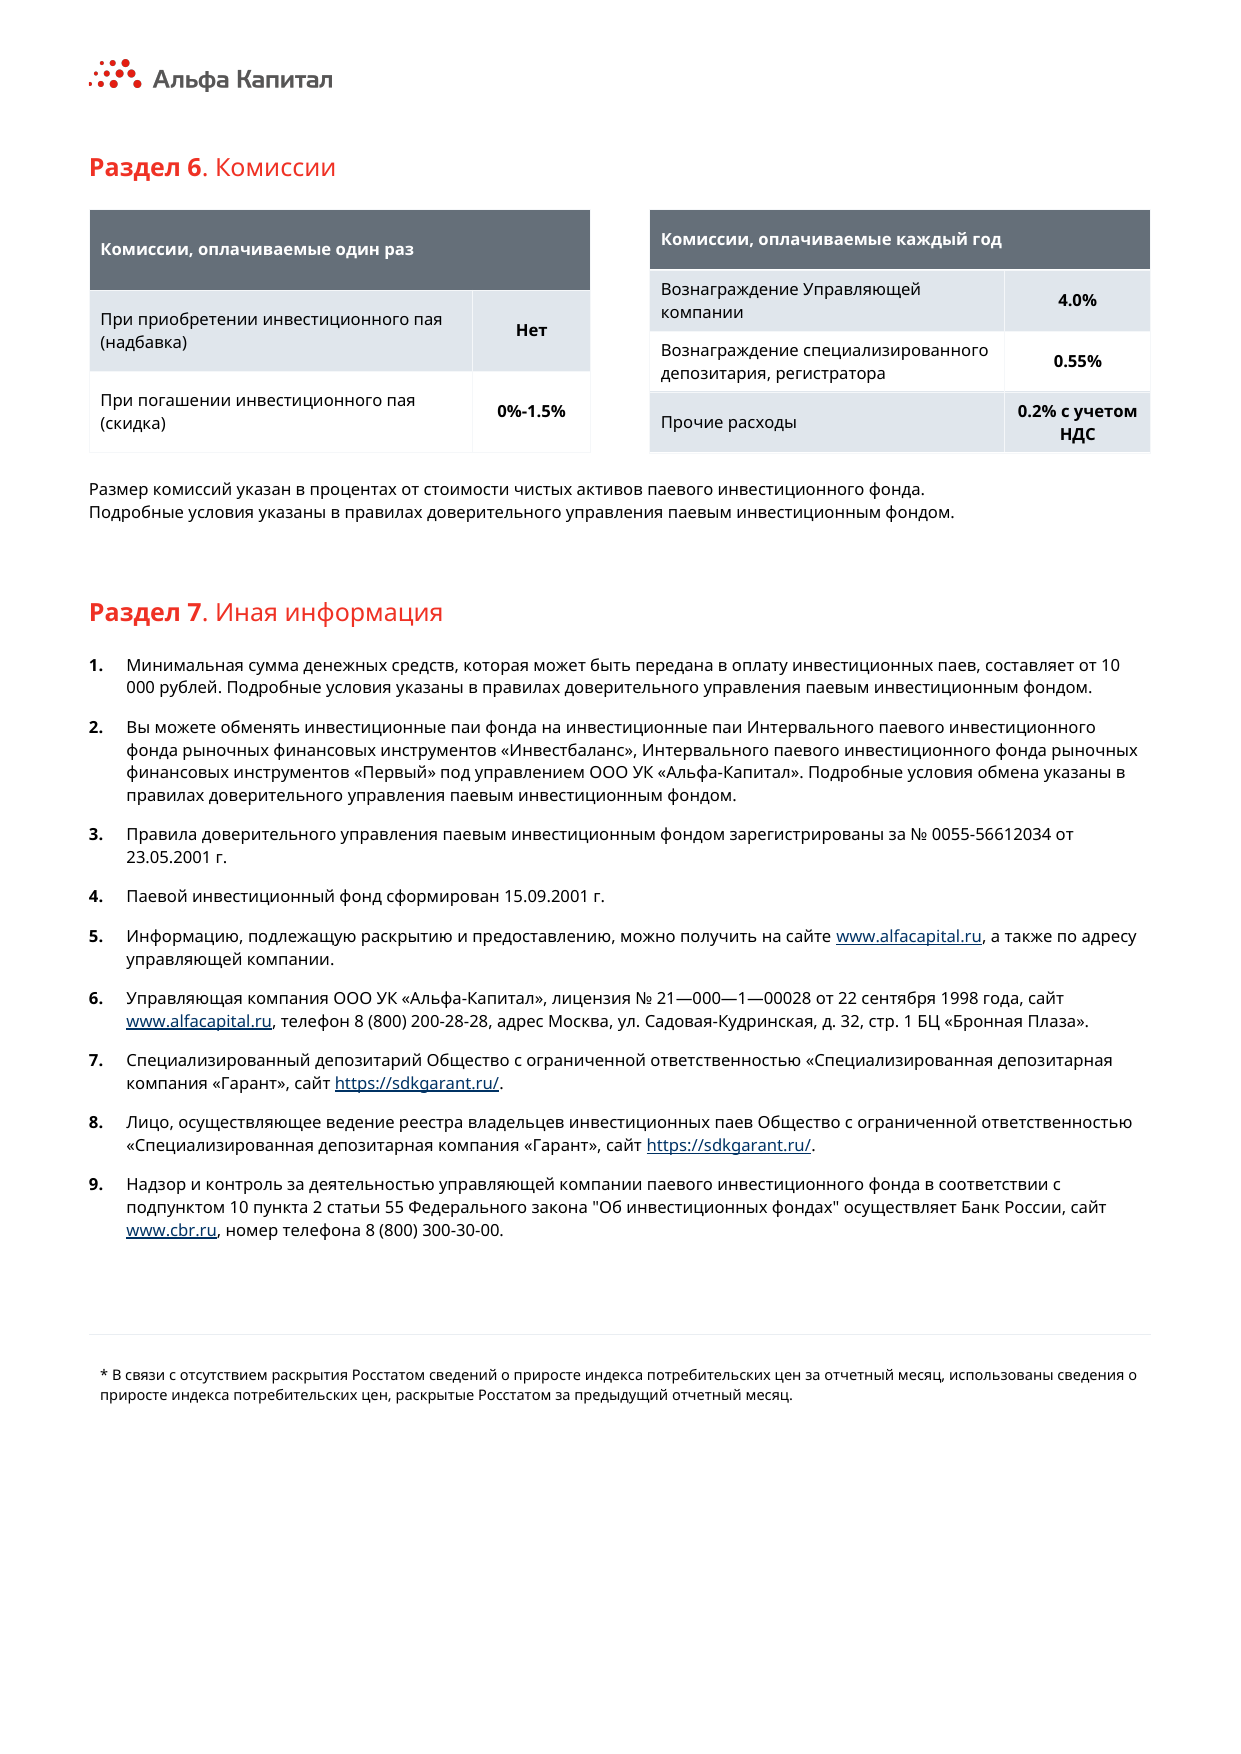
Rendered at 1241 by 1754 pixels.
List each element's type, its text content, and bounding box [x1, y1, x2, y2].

table_header Раздел 6. Комиссии Размер комиссий указан в процентах от стоимости чистых активов паевого инвестиционного фонда. Подробные условия указаны в правилах доверительного управления паевым инвестиционным фондом. [0, 114, 1240, 559]
picture [88, 59, 332, 92]
table_cell Раздел 7. Иная информация Минимальная сумма денежных средств, которая может быть передана в оплату инвестиционных паев, составляет от 10 000 рублей. Подробные условия указаны в правилах доверительного управления паевым инвестиционным фондом. Вы можете обменять инвестиционные паи фонда на инвестиционные паи Интервального паевого инвестиционного фонда рыночных финансовых инструментов «Инвестбаланс», Интервального паевого инвестиционного фонда рыночных финансовых инструментов «Первый» под управлением ООО УК «Альфа-Капитал». Подробные условия обмена указаны в правилах доверительного управления паевым инвестиционным фондом. Правила доверительного управления паевым инвестиционным фондом зарегистрированы за № 0055-56612034 от 23.05.2001 г. Паевой инвестиционный фонд сформирован 15.09.2001 г. Информацию, подлежащую раскрытию и предоставлению, можно получить на сайте www.alfacapital.ru, а также по адресу управляющей компании. Управляющая компания ООО УК «Альфа-Капитал», лицензия № 21—000—1—00028 от 22 сентября 1998 года, сайт www.alfacapital.ru, телефон 8 (800) 200-28-28, адрес Москва, ул. Садовая-Кудринская, д. 32, стр. 1 БЦ «Бронная Плаза». Специализированный депозитарий Общество с ограниченной ответственностью «Специализированная депозитарная компания «Гарант», сайт https://sdkgarant.ru/. Лицо, осуществляющее ведение реестра владельцев инвестиционных паев Общество с ограниченной ответственностью «Специализированная депозитарная компания «Гарант», сайт https://sdkgarant.ru/. Надзор и контроль за деятельностью управляющей компании паевого инвестиционного фонда в соответствии с подпунктом 10 пункта 2 статьи 55 Федерального закона "Об инвестиционных фондах" осуществляет Банк России, сайт www.cbr.ru, номер телефона 8 (800) 300-30-00. [0, 559, 1240, 1276]
table_cell [0, 1276, 1240, 1440]
